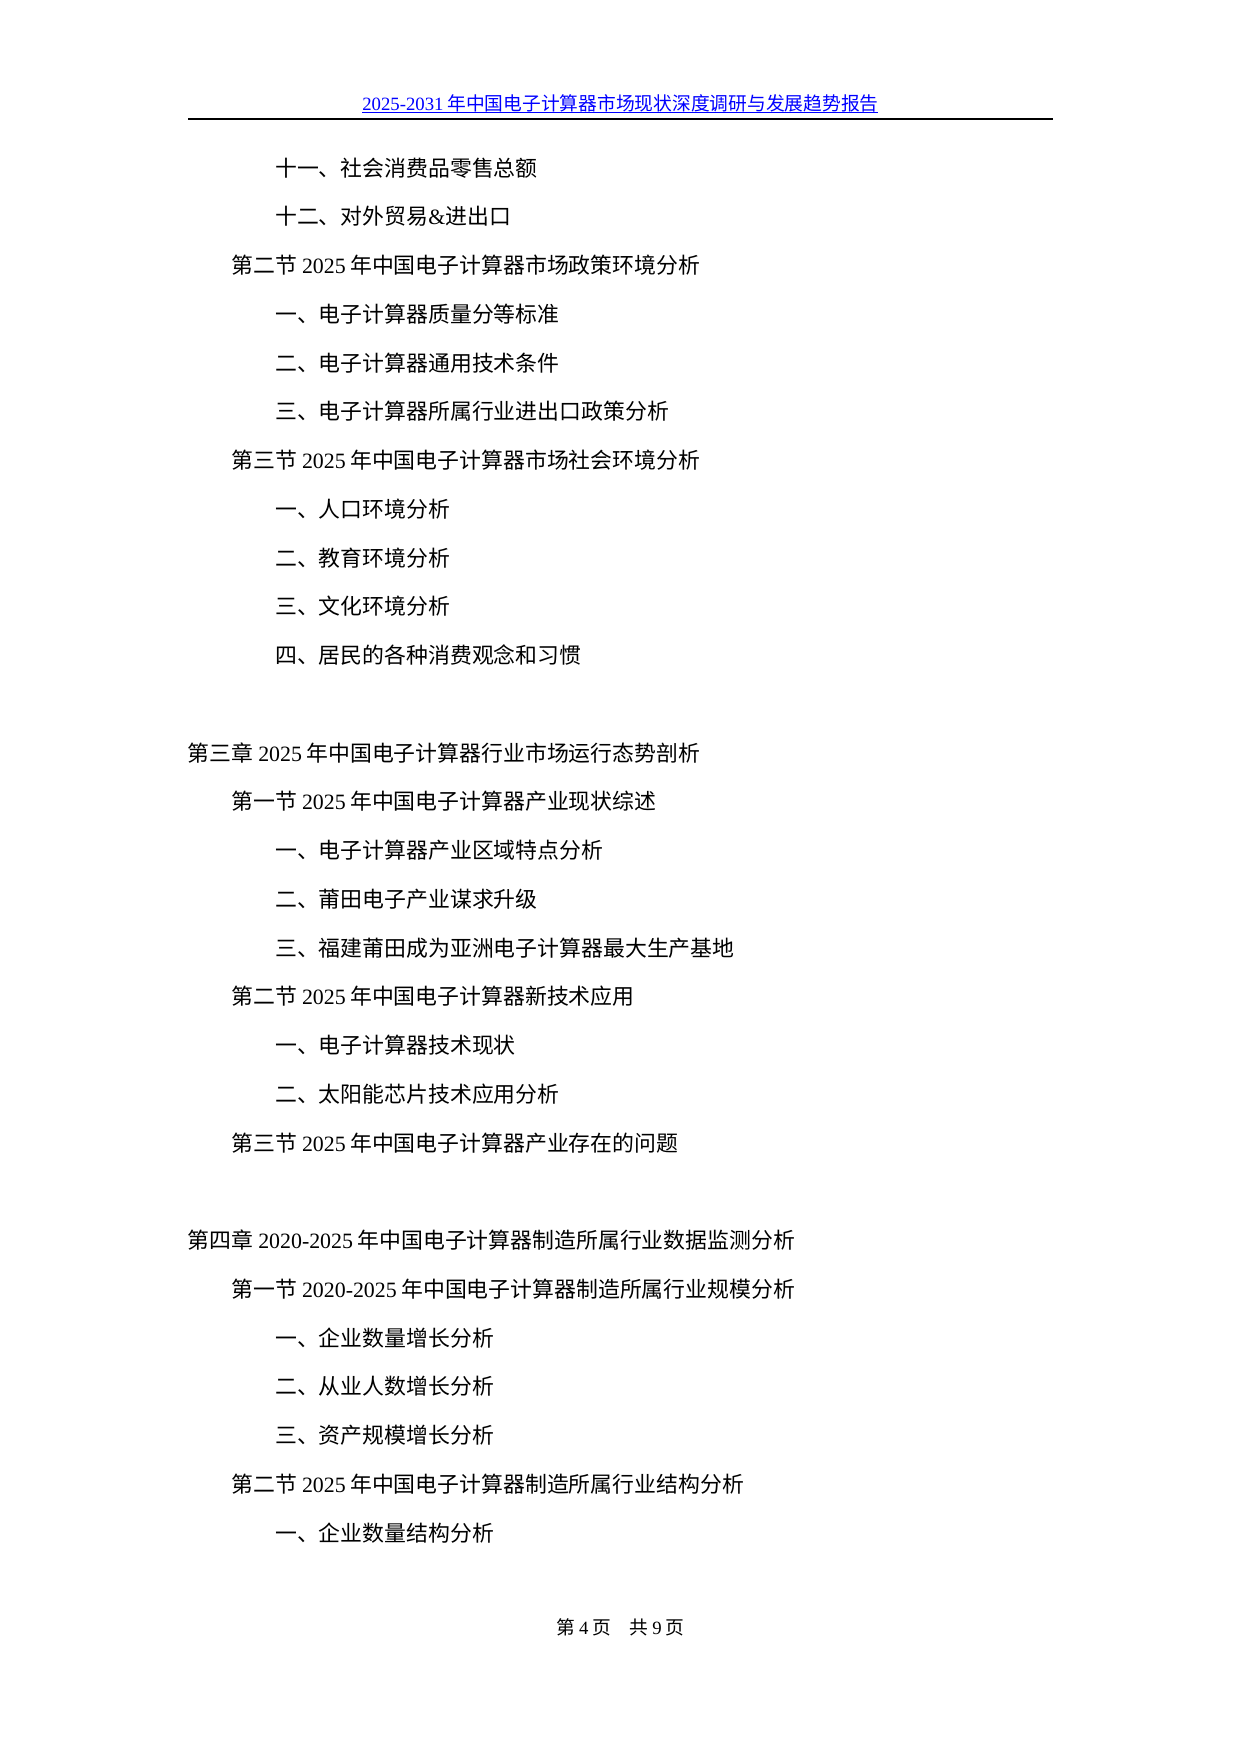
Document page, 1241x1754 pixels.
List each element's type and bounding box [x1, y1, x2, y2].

text [187, 150, 1053, 1548]
